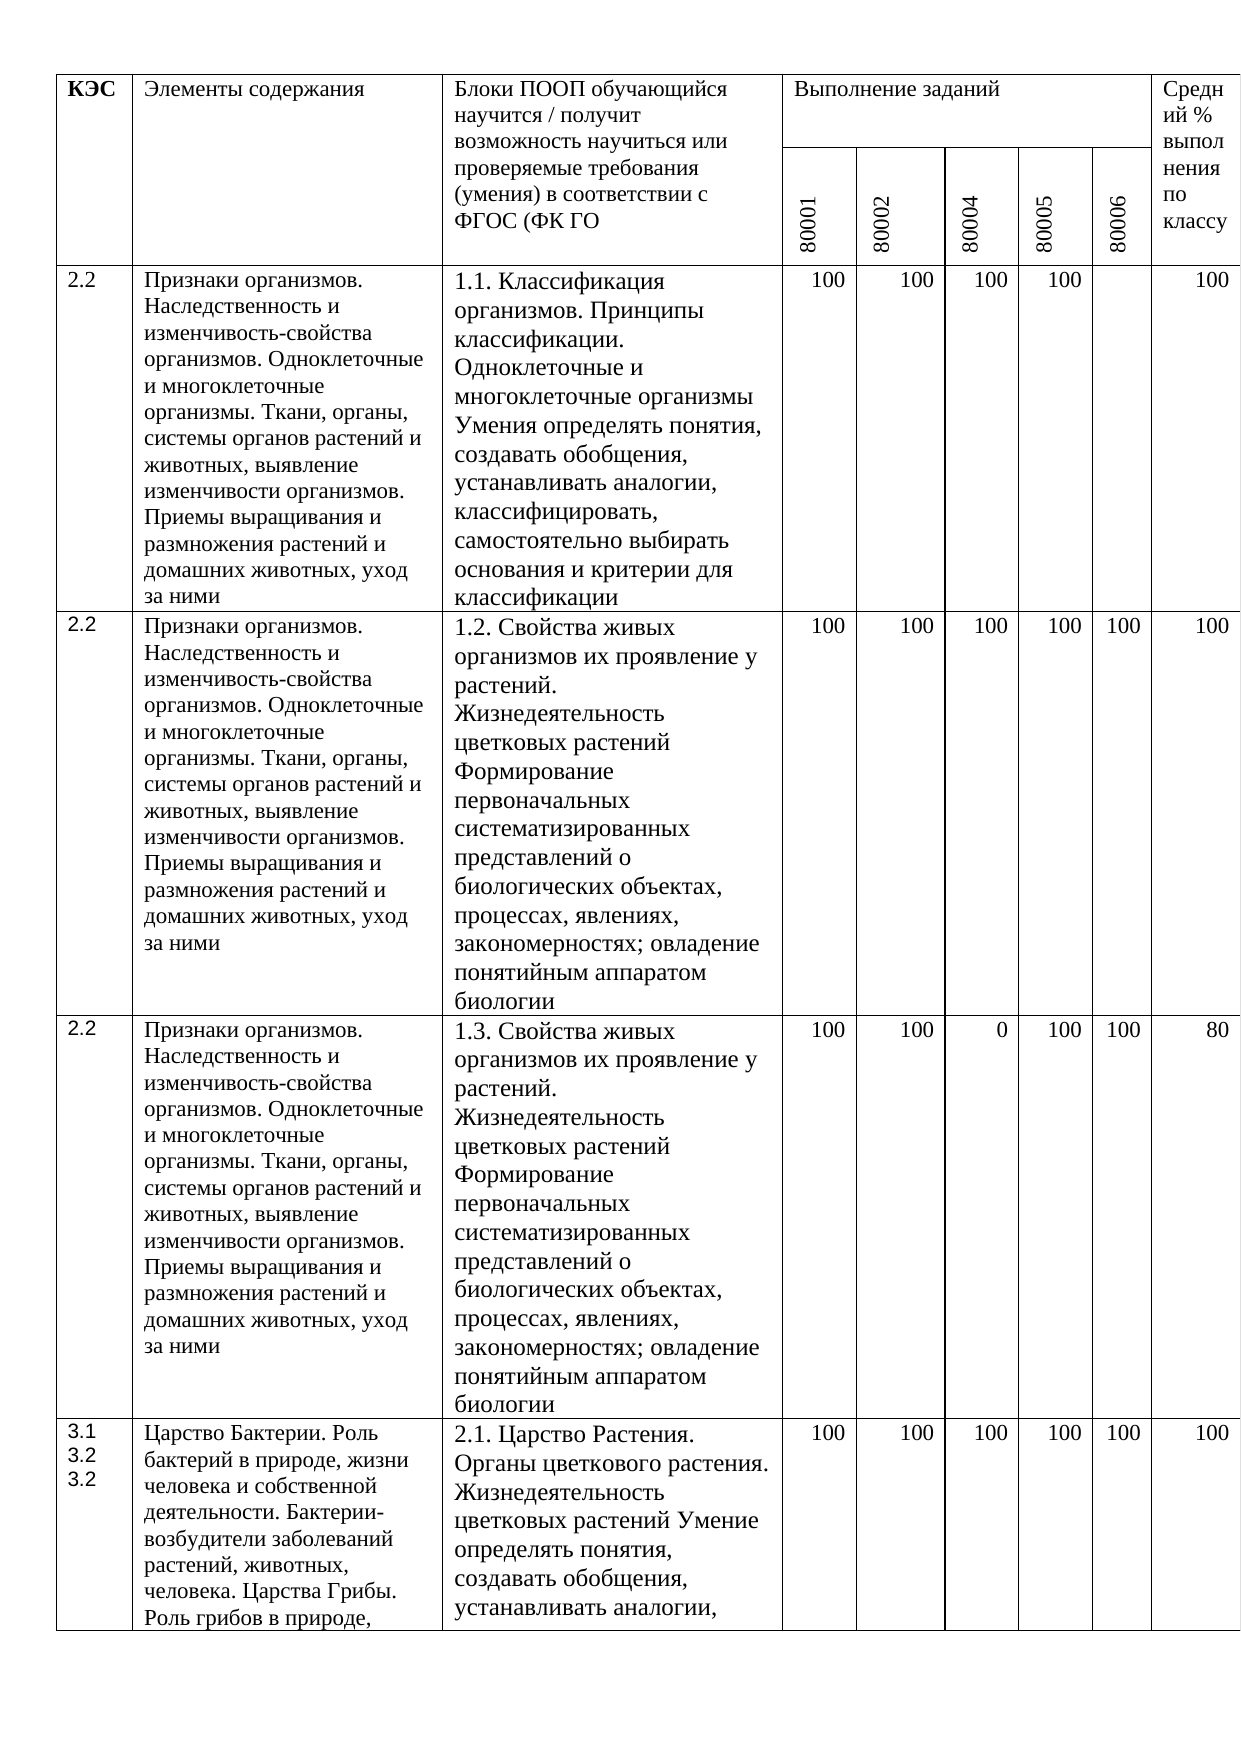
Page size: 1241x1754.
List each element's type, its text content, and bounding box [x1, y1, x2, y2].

table_cell 2.2 [57, 612, 132, 1015]
table_cell 100 [1093, 1016, 1151, 1418]
table_cell 100 [857, 266, 944, 611]
table_cell 2.2 [57, 266, 132, 611]
table_cell 80002 [857, 148, 944, 265]
table_cell 80 [1152, 1016, 1240, 1418]
table_cell 3.1 3.2 3.2 [57, 1419, 132, 1630]
table_cell 100 [857, 612, 944, 1015]
table_cell 80006 [1093, 148, 1151, 265]
table_cell [1093, 266, 1151, 611]
table_header Средний % выполнения по классу [1152, 75, 1240, 265]
table_cell Признаки организмов. Наследственность и изменчивость-свойства организмов. Одноклеточные и многоклеточные организмы. Ткани, органы, системы органов растений и животных, выявление изменчивости организмов. Приемы выращивания и размножения растений и домашних животных, уход за ними [133, 1016, 442, 1418]
table_cell 100 [783, 612, 856, 1015]
table_cell 100 [783, 266, 856, 611]
table_cell 1.1. Классификация организмов. Принципы классификации. Одноклеточные и многоклеточные организмы Умения определять понятия, создавать обобщения, устанавливать аналогии, классифицировать, самостоятельно выбирать основания и критерии для классификации [443, 266, 782, 611]
table_cell 100 [783, 1016, 856, 1418]
table_cell Признаки организмов. Наследственность и изменчивость-свойства организмов. Одноклеточные и многоклеточные организмы. Ткани, органы, системы органов растений и животных, выявление изменчивости организмов. Приемы выращивания и размножения растений и домашних животных, уход за ними [133, 266, 442, 611]
table_cell 100 [1019, 1016, 1092, 1418]
table_cell 100 [1093, 1419, 1151, 1630]
table_cell 0 [946, 1016, 1018, 1418]
table_header КЭС [57, 75, 132, 265]
table_cell 80004 [946, 148, 1018, 265]
table_cell 100 [1152, 1419, 1240, 1630]
table_cell 1.3. Свойства живых организмов их проявление у растений. Жизнедеятельность цветковых растений Формирование первоначальных систематизированных представлений о биологических объектах, процессах, явлениях, закономерностях; овладение понятийным аппаратом биологии [443, 1016, 782, 1418]
table_cell 100 [946, 266, 1018, 611]
table_cell 100 [1019, 612, 1092, 1015]
table_cell 2.2 [57, 1016, 132, 1418]
table_header Блоки ПООП обучающийся научится / получит возможность научиться или проверяемые требования (умения) в соответствии с ФГОС (ФК ГО [443, 75, 782, 265]
table_cell 100 [1019, 1419, 1092, 1630]
table_cell 100 [946, 612, 1018, 1015]
table_cell Признаки организмов. Наследственность и изменчивость-свойства организмов. Одноклеточные и многоклеточные организмы. Ткани, органы, системы органов растений и животных, выявление изменчивости организмов. Приемы выращивания и размножения растений и домашних животных, уход за ними [133, 612, 442, 1015]
table_cell 100 [1019, 266, 1092, 611]
table_cell 1.2. Свойства живых организмов их проявление у растений. Жизнедеятельность цветковых растений Формирование первоначальных систематизированных представлений о биологических объектах, процессах, явлениях, закономерностях; овладение понятийным аппаратом биологии [443, 612, 782, 1015]
table_cell 100 [946, 1419, 1018, 1630]
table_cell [443, 1419, 782, 1630]
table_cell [133, 1419, 442, 1630]
table_cell 100 [1093, 612, 1151, 1015]
table_cell 100 [857, 1016, 944, 1418]
table_cell 80001 [783, 148, 856, 265]
table_header Выполнение заданий [783, 75, 1151, 147]
table_cell 100 [857, 1419, 944, 1630]
table_cell 100 [1152, 612, 1240, 1015]
table_cell 80005 [1019, 148, 1092, 265]
table_cell 100 [1152, 266, 1240, 611]
table_header Элементы содержания [133, 75, 442, 265]
table_cell 100 [783, 1419, 856, 1630]
